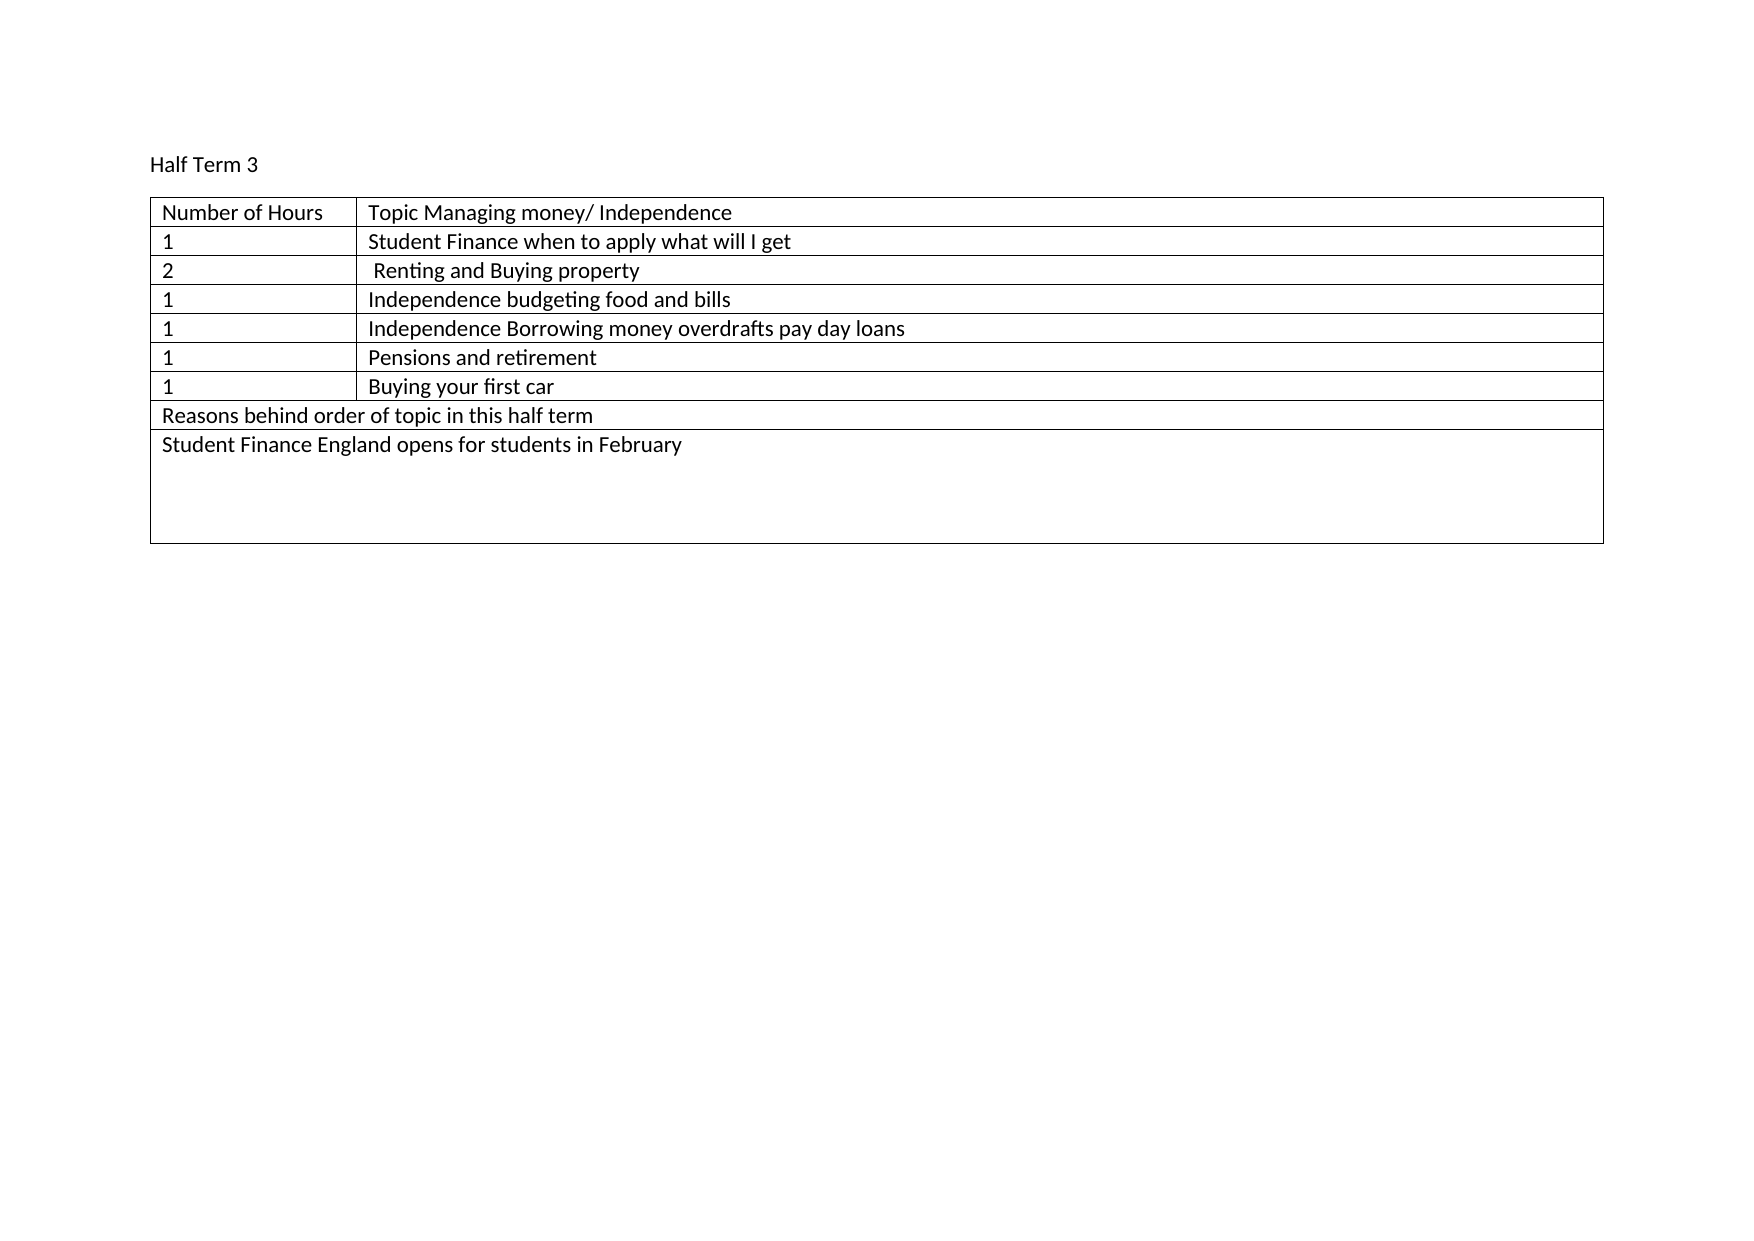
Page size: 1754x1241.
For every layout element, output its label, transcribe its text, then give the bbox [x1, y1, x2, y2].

table_cell Independence Borrowing money overdrafts pay day loans [357, 314, 1603, 342]
table_cell 1 [151, 372, 356, 400]
table_cell Reasons behind order of topic in this half term [151, 401, 1603, 429]
table_cell Student Finance when to apply what will I get [357, 227, 1603, 255]
table_cell 1 [151, 227, 356, 255]
table_cell 1 [151, 314, 356, 342]
table_cell Student Finance England opens for students in February [151, 430, 1603, 542]
table_header Number of Hours [151, 198, 356, 226]
table_cell 1 [151, 343, 356, 371]
table_header Topic Managing money/ Independence [357, 198, 1603, 226]
table_cell 1 [151, 285, 356, 313]
table_cell Independence budgeting food and bills [357, 285, 1603, 313]
table_cell Pensions and retirement [357, 343, 1603, 371]
table_cell Renting and Buying property [357, 256, 1603, 284]
text Half Term 3 [150, 150, 1604, 178]
table_cell 2 [151, 256, 356, 284]
table_cell Buying your first car [357, 372, 1603, 400]
